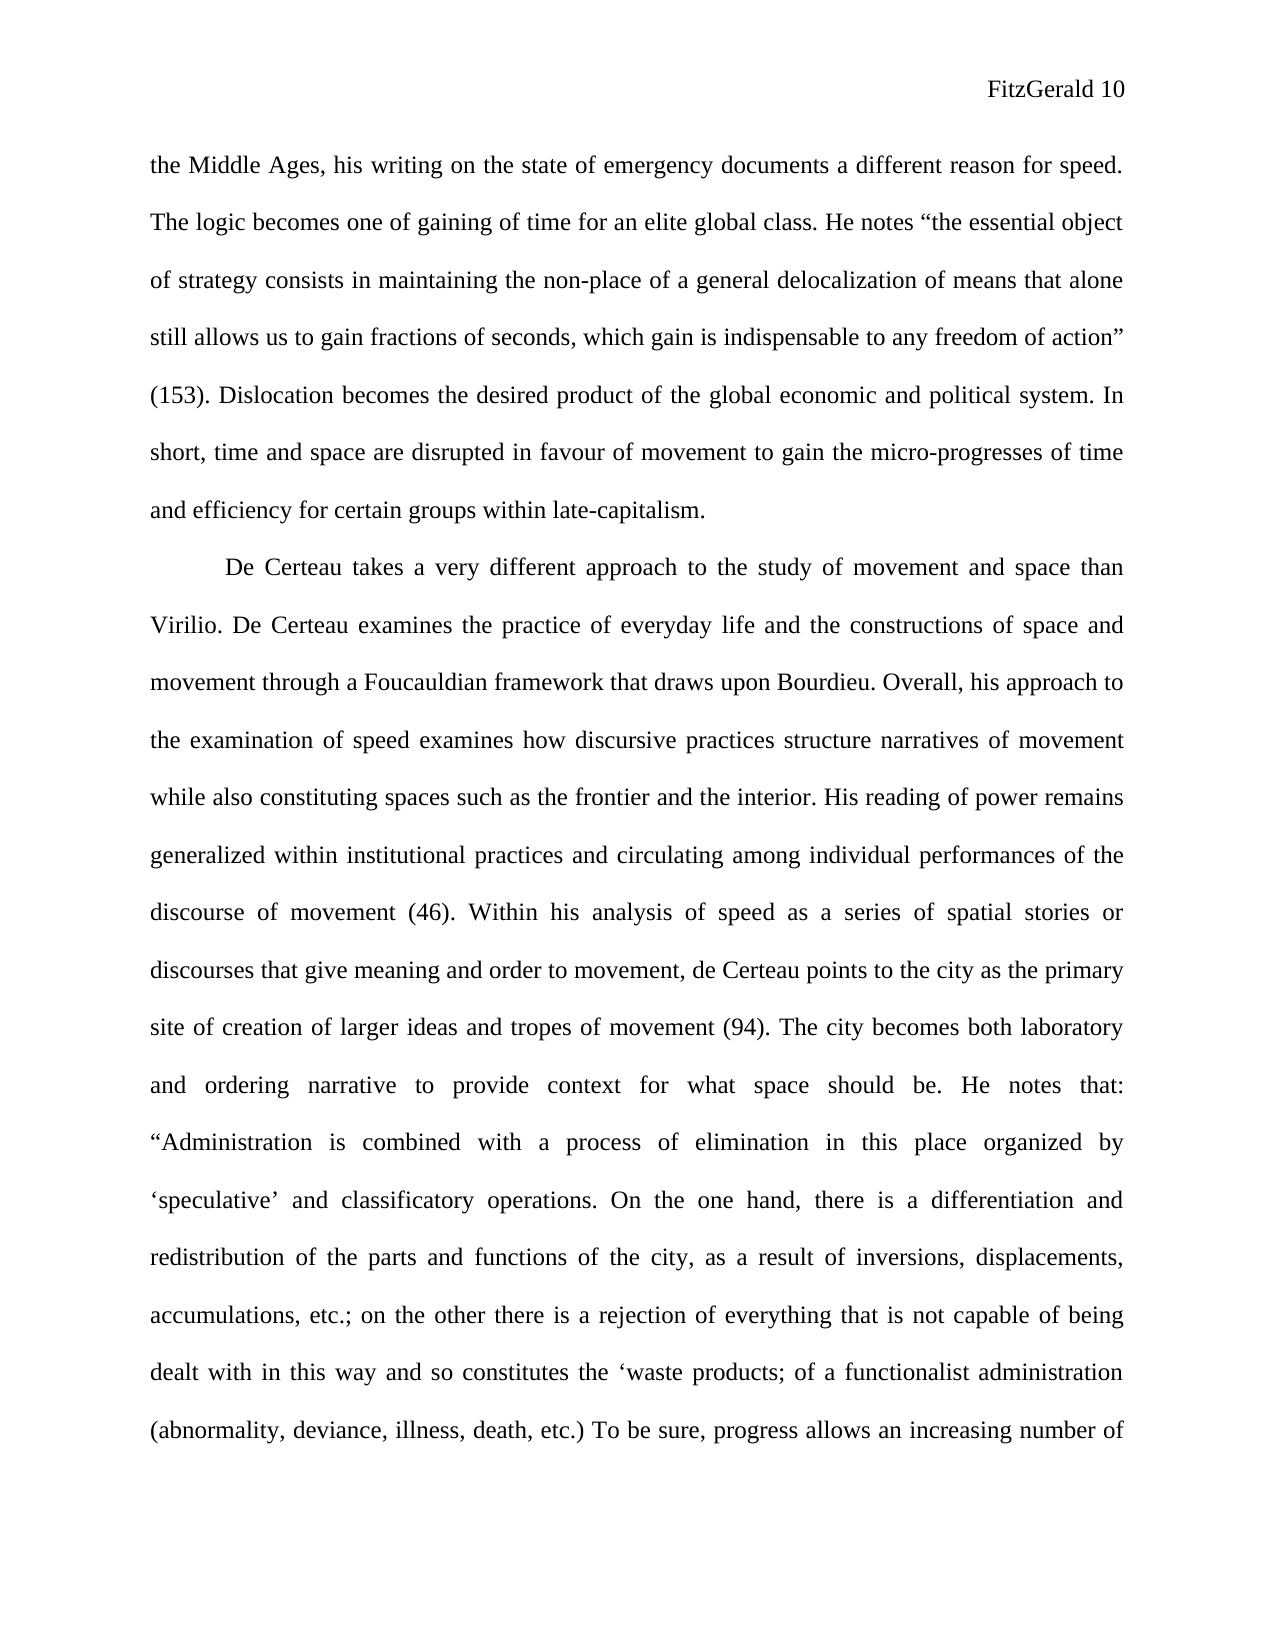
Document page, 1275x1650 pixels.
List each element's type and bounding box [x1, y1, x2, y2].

text [150, 150, 1125, 524]
text [150, 552, 1125, 1444]
